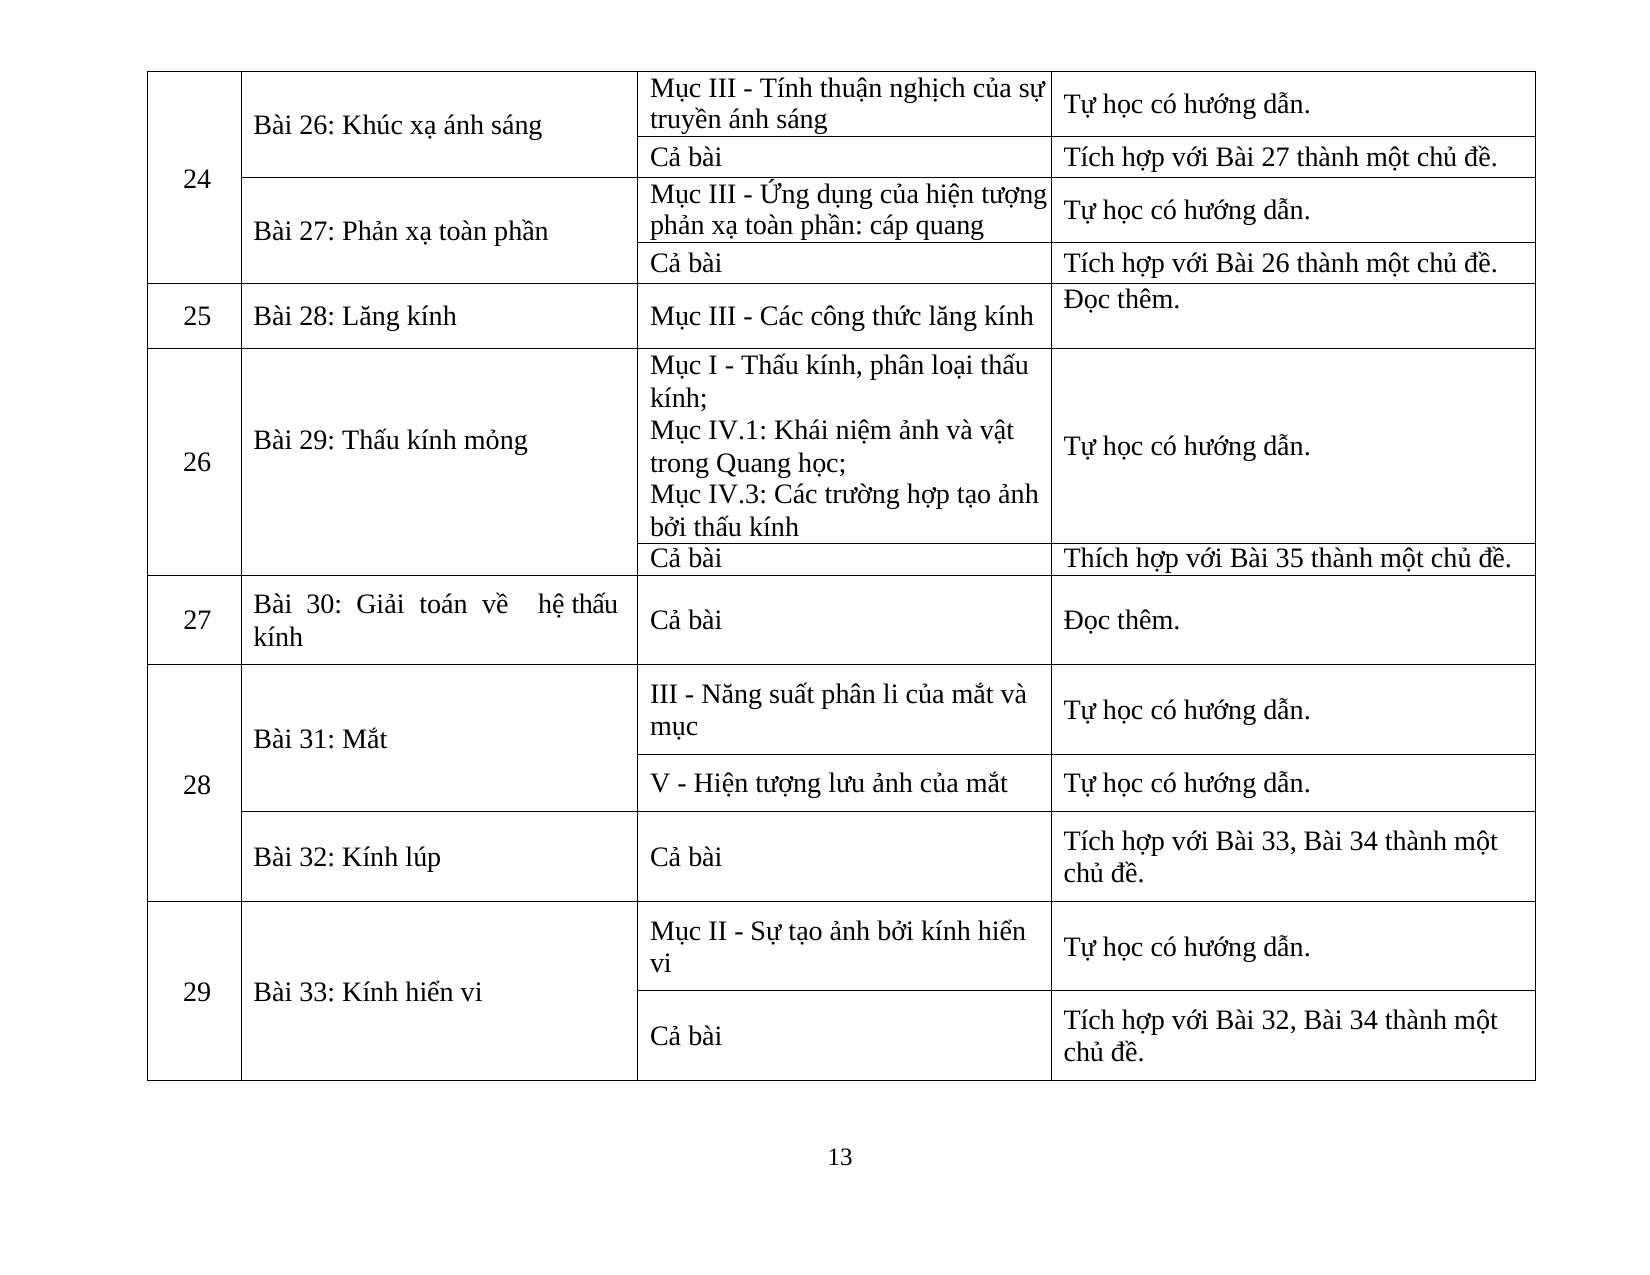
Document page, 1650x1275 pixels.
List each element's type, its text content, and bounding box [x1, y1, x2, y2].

table_cell Đọc thêm. [1052, 576, 1535, 664]
table_cell Cả bài [638, 991, 1051, 1080]
table_cell Cả bài [638, 544, 1051, 574]
table_cell Tích hợp với Bài 27 thành một chủ đề. [1052, 137, 1535, 177]
table_cell Tự học có hướng dẫn. [1052, 178, 1535, 242]
table_cell Cả bài [638, 243, 1051, 283]
table_cell III - Năng suất phân li của mắt và mục [638, 665, 1051, 754]
table_cell 28 [148, 665, 241, 901]
table_cell Mục II - Sự tạo ảnh bởi kính hiển vi [638, 902, 1051, 990]
table_cell Bài 31: Mắt [242, 665, 637, 811]
table_cell Tự học có hướng dẫn. [1052, 665, 1535, 754]
table_header Bài 26: Khúc xạ ánh sáng [242, 72, 637, 177]
table_cell Mục I - Thấu kính, phân loại thấu kính; Mục IV.1: Khái niệm ảnh và vật trong Quang học; Mục IV.3: Các trường hợp tạo ảnh bởi thấu kính [638, 349, 1051, 543]
table_cell Cả bài [638, 137, 1051, 177]
table_cell 29 [148, 902, 241, 1080]
table_cell V - Hiện tượng lưu ảnh của mắt [638, 755, 1051, 811]
table_cell Bài 27: Phản xạ toàn phần [242, 178, 637, 283]
table_cell Bài 33: Kính hiển vi [242, 902, 637, 1080]
table_cell Bài 29: Thấu kính mỏng [242, 349, 637, 574]
table_cell Bài 28: Lăng kính [242, 284, 637, 347]
table_cell Mục III - Ứng dụng của hiện tượng phản xạ toàn phần: cáp quang [638, 178, 1051, 242]
table_cell Cả bài [638, 812, 1051, 901]
table_cell Đọc thêm. [1052, 284, 1535, 347]
table_cell 27 [148, 576, 241, 664]
table_cell 25 [148, 284, 241, 347]
table_header Mục III - Tính thuận nghịch của sự truyền ánh sáng [638, 72, 1051, 136]
table_cell Bài 32: Kính lúp [242, 812, 637, 901]
table_header 24 [148, 72, 241, 283]
table_cell Tích hợp với Bài 26 thành một chủ đề. [1052, 243, 1535, 283]
table_header Tự học có hướng dẫn. [1052, 72, 1535, 136]
table_cell Bài 30: Giải toán về hệ thấu kính [242, 576, 637, 664]
table_cell Tự học có hướng dẫn. [1052, 349, 1535, 543]
table_cell Mục III - Các công thức lăng kính [638, 284, 1051, 347]
table_cell 26 [148, 349, 241, 574]
table_cell Tích hợp với Bài 33, Bài 34 thành một chủ đề. [1052, 812, 1535, 901]
table_cell Tự học có hướng dẫn. [1052, 755, 1535, 811]
table_cell Cả bài [638, 576, 1051, 664]
table_cell Tích hợp với Bài 32, Bài 34 thành một chủ đề. [1052, 991, 1535, 1080]
table_cell Thích hợp với Bài 35 thành một chủ đề. [1052, 544, 1535, 574]
table_cell Tự học có hướng dẫn. [1052, 902, 1535, 990]
